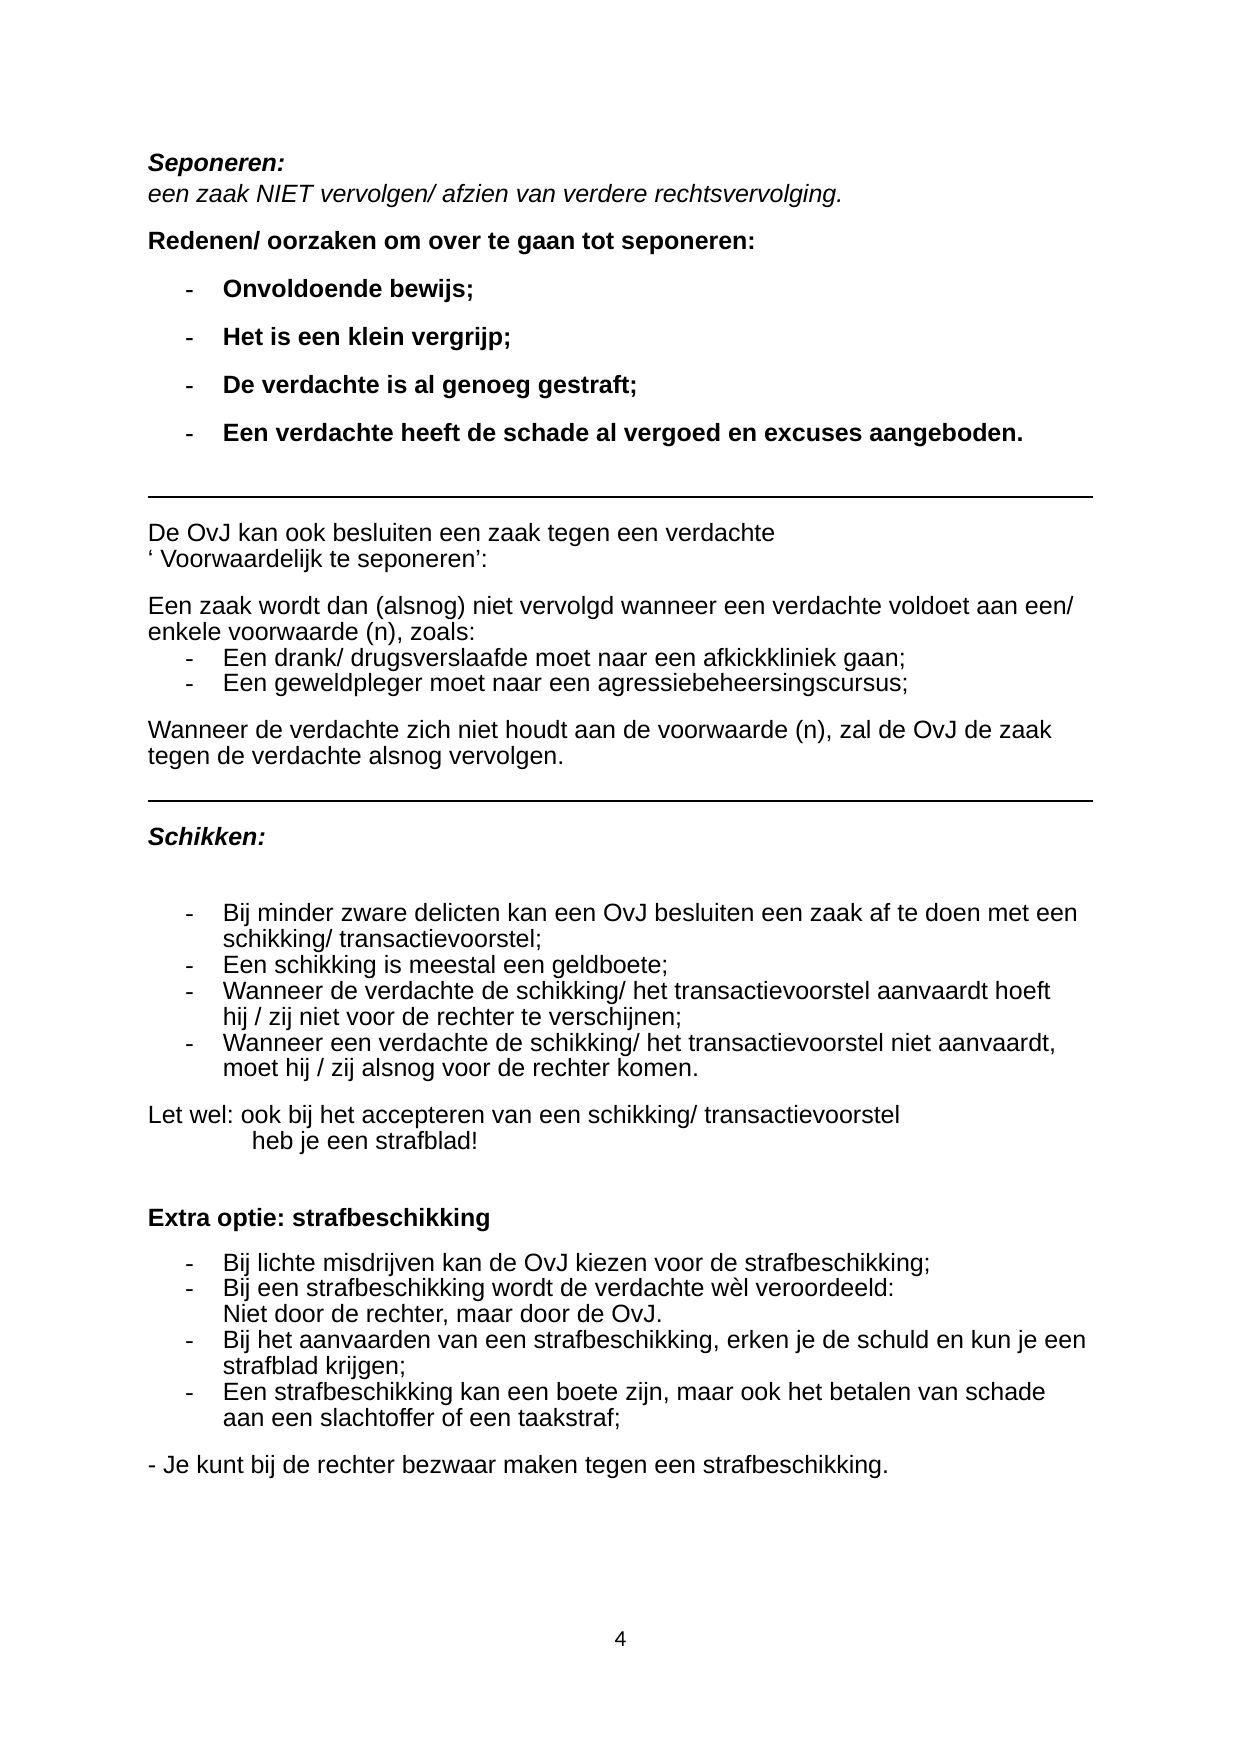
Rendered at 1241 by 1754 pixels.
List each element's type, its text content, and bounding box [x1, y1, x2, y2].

text Let wel: ook bij het accepteren van een schikking/ transactievoorstel heb je een strafblad! [148, 1103, 1093, 1155]
list Onvoldoende bewijs; [185, 274, 1093, 303]
text Redenen/ oorzaken om over te gaan tot seponeren: [148, 226, 1093, 255]
list Een strafbeschikking kan een boete zijn, maar ook het betalen van schade aan een slachtoffer of een taakstraf; [185, 1380, 1093, 1432]
text Een zaak wordt dan (alsnog) niet vervolgd wanneer een verdachte voldoet aan een/ enkele voorwaarde (n), zoals: [148, 593, 1093, 645]
list Wanneer de verdachte de schikking/ het transactievoorstel aanvaardt hoeft hij / zij niet voor de rechter te verschijnen; [185, 978, 1093, 1030]
list Bij een strafbeschikking wordt de verdachte wèl veroordeeld: Niet door de rechter, maar door de OvJ. [185, 1276, 1093, 1328]
list Het is een klein vergrijp; [185, 322, 1093, 351]
list Een geweldpleger moet naar een agressiebeheersingscursus; [185, 671, 1093, 697]
list Bij minder zware delicten kan een OvJ besluiten een zaak af te doen met een schikking/ transactievoorstel; [185, 901, 1093, 952]
text Wanneer de verdachte zich niet houdt aan de voorwaarde (n), zal de OvJ de zaak tegen de verdachte alsnog vervolgen. [148, 718, 1093, 770]
text De OvJ kan ook besluiten een zaak tegen een verdachte ‘ Voorwaardelijk te seponeren’: [148, 521, 1093, 573]
list Een schikking is meestal een geldboete; [185, 952, 1093, 978]
list De verdachte is al genoeg gestraft; [185, 370, 1093, 398]
list Wanneer een verdachte de schikking/ het transactievoorstel niet aanvaardt, moet hij / zij alsnog voor de rechter komen. [185, 1030, 1093, 1082]
text - Je kunt bij de rechter bezwaar maken tegen een strafbeschikking. [148, 1453, 1093, 1478]
text Extra optie: strafbeschikking [148, 1202, 1093, 1231]
list Een verdachte heeft de schade al vergoed en excuses aangeboden. [185, 417, 1093, 446]
text Seponeren: een zaak NIET vervolgen/ afzien van verdere rechtsvervolging. [148, 148, 1093, 207]
text Schikken: [148, 825, 1093, 851]
list Bij lichte misdrijven kan de OvJ kiezen voor de strafbeschikking; [185, 1250, 1093, 1276]
list Een drank/ drugsverslaafde moet naar een afkickkliniek gaan; [185, 645, 1093, 671]
list Bij het aanvaarden van een strafbeschikking, erken je de schuld en kun je een strafblad krijgen; [185, 1328, 1093, 1380]
